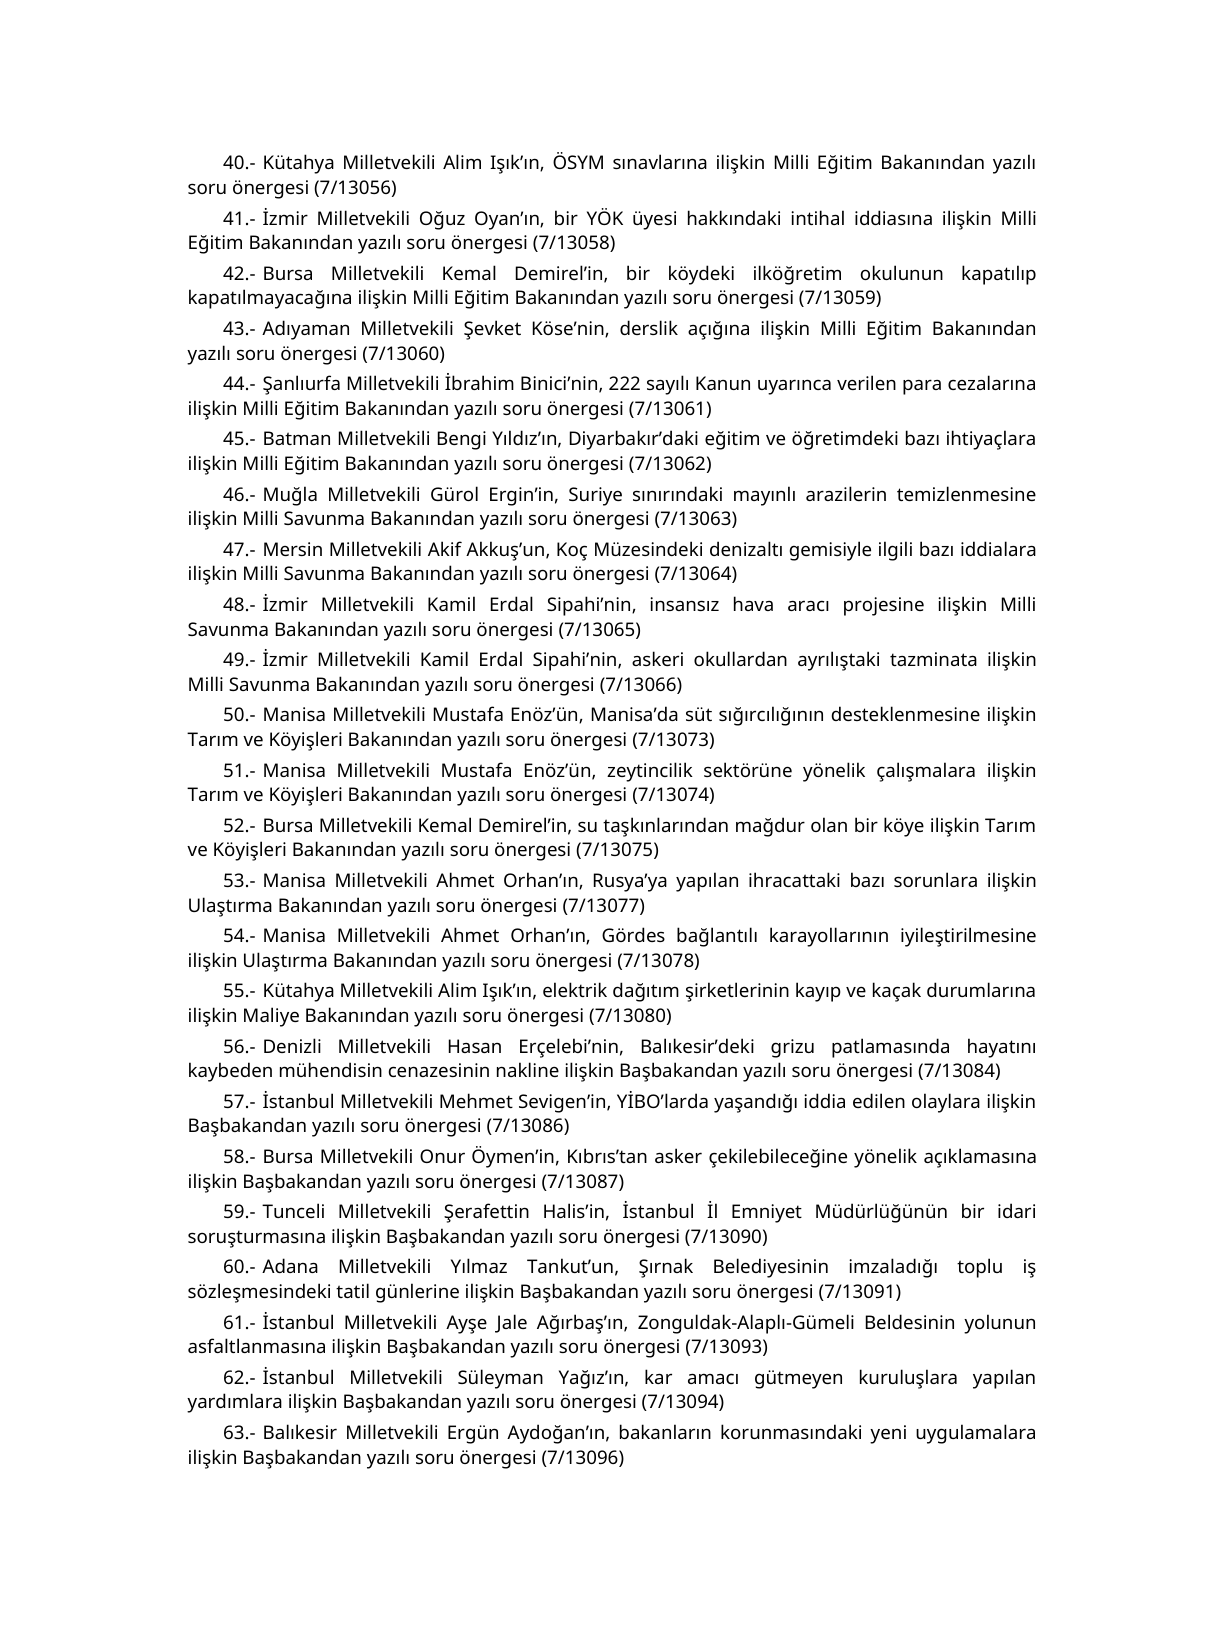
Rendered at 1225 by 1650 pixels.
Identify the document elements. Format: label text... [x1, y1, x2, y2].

text 54.- Manisa Milletvekili Ahmet Orhan’ın, Gördes bağlantılı karayollarının iyileştirilmesine ilişkin Ulaştırma Bakanından yazılı soru önergesi (7/13078) [187, 923, 1037, 972]
text 45.- Batman Milletvekili Bengi Yıldız’ın, Diyarbakır’daki eğitim ve öğretimdeki bazı ihtiyaçlara ilişkin Milli Eğitim Bakanından yazılı soru önergesi (7/13062) [187, 426, 1037, 475]
text 56.- Denizli Milletvekili Hasan Erçelebi’nin, Balıkesir’deki grizu patlamasında hayatını kaybeden mühendisin cenazesinin nakline ilişkin Başbakandan yazılı soru önergesi (7/13084) [187, 1033, 1037, 1083]
text 58.- Bursa Milletvekili Onur Öymen’in, Kıbrıs’tan asker çekilebileceğine yönelik açıklamasına ilişkin Başbakandan yazılı soru önergesi (7/13087) [187, 1144, 1037, 1193]
text 43.- Adıyaman Milletvekili Şevket Köse’nin, derslik açığına ilişkin Milli Eğitim Bakanından yazılı soru önergesi (7/13060) [187, 316, 1037, 365]
text 53.- Manisa Milletvekili Ahmet Orhan’ın, Rusya’ya yapılan ihracattaki bazı sorunlara ilişkin Ulaştırma Bakanından yazılı soru önergesi (7/13077) [187, 868, 1037, 917]
text 46.- Muğla Milletvekili Gürol Ergin’in, Suriye sınırındaki mayınlı arazilerin temizlenmesine ilişkin Milli Savunma Bakanından yazılı soru önergesi (7/13063) [187, 481, 1037, 531]
text 49.- İzmir Milletvekili Kamil Erdal Sipahi’nin, askeri okullardan ayrılıştaki tazminata ilişkin Milli Savunma Bakanından yazılı soru önergesi (7/13066) [187, 647, 1037, 696]
text 55.- Kütahya Milletvekili Alim Işık’ın, elektrik dağıtım şirketlerinin kayıp ve kaçak durumlarına ilişkin Maliye Bakanından yazılı soru önergesi (7/13080) [187, 978, 1037, 1027]
text 48.- İzmir Milletvekili Kamil Erdal Sipahi’nin, insansız hava aracı projesine ilişkin Milli Savunma Bakanından yazılı soru önergesi (7/13065) [187, 592, 1037, 641]
text 52.- Bursa Milletvekili Kemal Demirel’in, su taşkınlarından mağdur olan bir köye ilişkin Tarım ve Köyişleri Bakanından yazılı soru önergesi (7/13075) [187, 812, 1037, 862]
text 51.- Manisa Milletvekili Mustafa Enöz’ün, zeytincilik sektörüne yönelik çalışmalara ilişkin Tarım ve Köyişleri Bakanından yazılı soru önergesi (7/13074) [187, 757, 1037, 807]
text 40.- Kütahya Milletvekili Alim Işık’ın, ÖSYM sınavlarına ilişkin Milli Eğitim Bakanından yazılı soru önergesi (7/13056) [187, 150, 1037, 199]
text 59.- Tunceli Milletvekili Şerafettin Halis’in, İstanbul İl Emniyet Müdürlüğünün bir idari soruşturmasına ilişkin Başbakandan yazılı soru önergesi (7/13090) [187, 1199, 1037, 1248]
text 63.- Balıkesir Milletvekili Ergün Aydoğan’ın, bakanların korunmasındaki yeni uygulamalara ilişkin Başbakandan yazılı soru önergesi (7/13096) [187, 1420, 1037, 1469]
text 41.- İzmir Milletvekili Oğuz Oyan’ın, bir YÖK üyesi hakkındaki intihal iddiasına ilişkin Milli Eğitim Bakanından yazılı soru önergesi (7/13058) [187, 205, 1037, 254]
text 57.- İstanbul Milletvekili Mehmet Sevigen’in, YİBO’larda yaşandığı iddia edilen olaylara ilişkin Başbakandan yazılı soru önergesi (7/13086) [187, 1088, 1037, 1138]
text 42.- Bursa Milletvekili Kemal Demirel’in, bir köydeki ilköğretim okulunun kapatılıp kapatılmayacağına ilişkin Milli Eğitim Bakanından yazılı soru önergesi (7/13059) [187, 260, 1037, 310]
text 61.- İstanbul Milletvekili Ayşe Jale Ağırbaş’ın, Zonguldak-Alaplı-Gümeli Beldesinin yolunun asfaltlanmasına ilişkin Başbakandan yazılı soru önergesi (7/13093) [187, 1309, 1037, 1359]
text 47.- Mersin Milletvekili Akif Akkuş’un, Koç Müzesindeki denizaltı gemisiyle ilgili bazı iddialara ilişkin Milli Savunma Bakanından yazılı soru önergesi (7/13064) [187, 536, 1037, 586]
text 62.- İstanbul Milletvekili Süleyman Yağız’ın, kar amacı gütmeyen kuruluşlara yapılan yardımlara ilişkin Başbakandan yazılı soru önergesi (7/13094) [187, 1364, 1037, 1414]
text 50.- Manisa Milletvekili Mustafa Enöz’ün, Manisa’da süt sığırcılığının desteklenmesine ilişkin Tarım ve Köyişleri Bakanından yazılı soru önergesi (7/13073) [187, 702, 1037, 751]
text 60.- Adana Milletvekili Yılmaz Tankut’un, Şırnak Belediyesinin imzaladığı toplu iş sözleşmesindeki tatil günlerine ilişkin Başbakandan yazılı soru önergesi (7/13091) [187, 1254, 1037, 1303]
text 44.- Şanlıurfa Milletvekili İbrahim Binici’nin, 222 sayılı Kanun uyarınca verilen para cezalarına ilişkin Milli Eğitim Bakanından yazılı soru önergesi (7/13061) [187, 371, 1037, 420]
